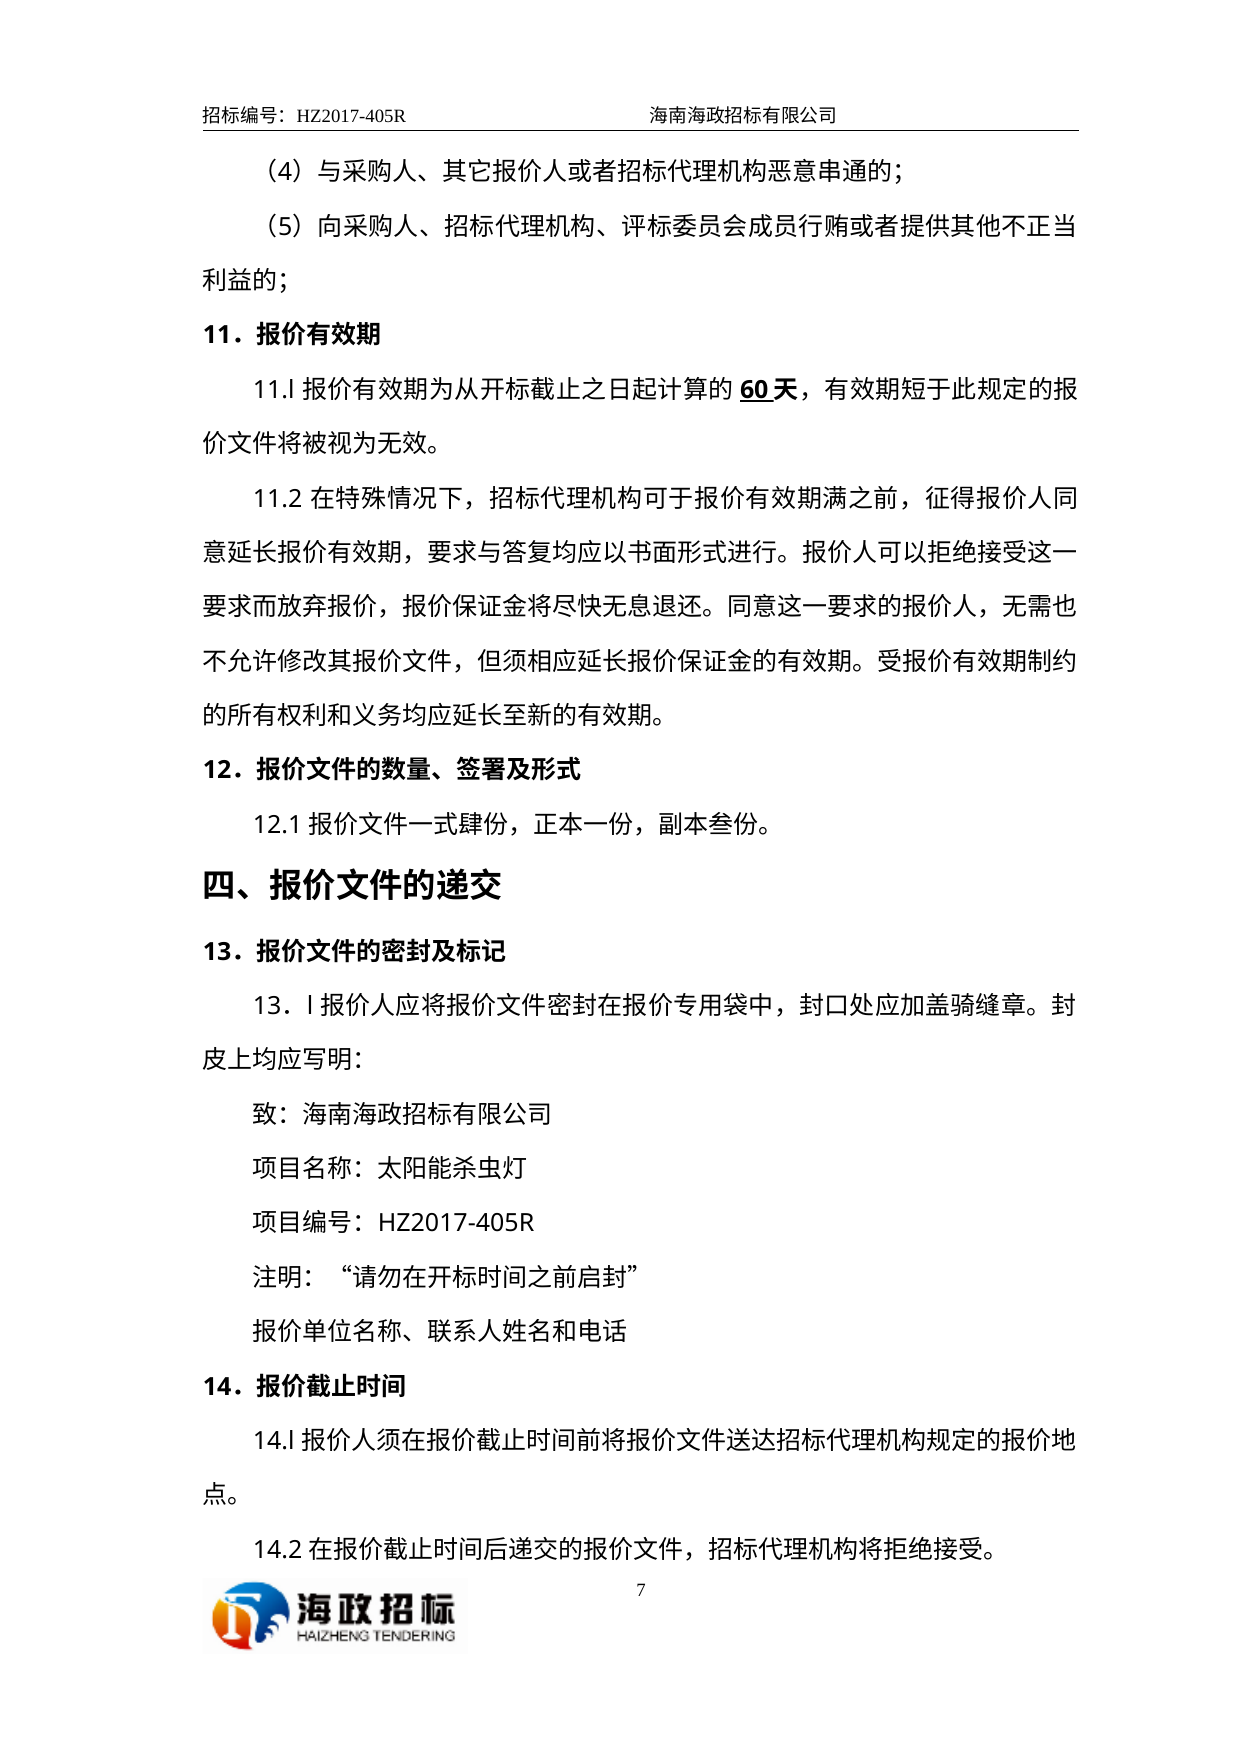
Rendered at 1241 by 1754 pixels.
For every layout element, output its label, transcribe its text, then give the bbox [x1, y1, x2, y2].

text 项目名称：太阳能杀虫灯 [203, 1148, 1079, 1185]
text 13．报价文件的密封及标记 [203, 931, 1079, 967]
text 14.2 在报价截止时间后递交的报价文件，招标代理机构将拒绝接受。 [203, 1529, 1079, 1565]
text 四、报价文件的递交 [203, 859, 1079, 907]
text 注明：“请勿在开标时间之前启封” [203, 1257, 1079, 1293]
text 12.1 报价文件一式肆份，正本一份，副本叁份。 [203, 804, 1079, 841]
text 报价单位名称、联系人姓名和电话 [203, 1312, 1079, 1348]
text 11.2 在特殊情况下，招标代理机构可于报价有效期满之前，征得报价人同意延长报价有效期，要求与答复均应以书面形式进行。报价人可以拒绝接受这一要求而放弃报价，报价保证金将尽快无息退还。同意这一要求的报价人，无需也不允许修改其报价文件，但须相应延长报价保证金的有效期。受报价有效期制约的所有权利和义务均应延长至新的有效期。 [203, 478, 1079, 732]
text 13．l 报价人应将报价文件密封在报价专用袋中，封口处应加盖骑缝章。封皮上均应写明： [203, 985, 1079, 1076]
text 11．报价有效期 [203, 315, 1079, 351]
text 14.l 报价人须在报价截止时间前将报价文件送达招标代理机构规定的报价地点。 [203, 1420, 1079, 1511]
text 14．报价截止时间 [203, 1366, 1079, 1402]
text 12．报价文件的数量、签署及形式 [203, 750, 1079, 786]
text （4）与采购人、其它报价人或者招标代理机构恶意串通的； [203, 152, 1079, 188]
text （5）向采购人、招标代理机构、评标委员会成员行贿或者提供其他不正当利益的； [203, 206, 1079, 297]
text 项目编号：HZ2017-405R [203, 1203, 1079, 1239]
text 11.l 报价有效期为从开标截止之日起计算的60天，有效期短于此规定的报价文件将被视为无效。 [203, 369, 1079, 460]
picture [202, 1578, 469, 1654]
text 致：海南海政招标有限公司 [203, 1094, 1079, 1130]
